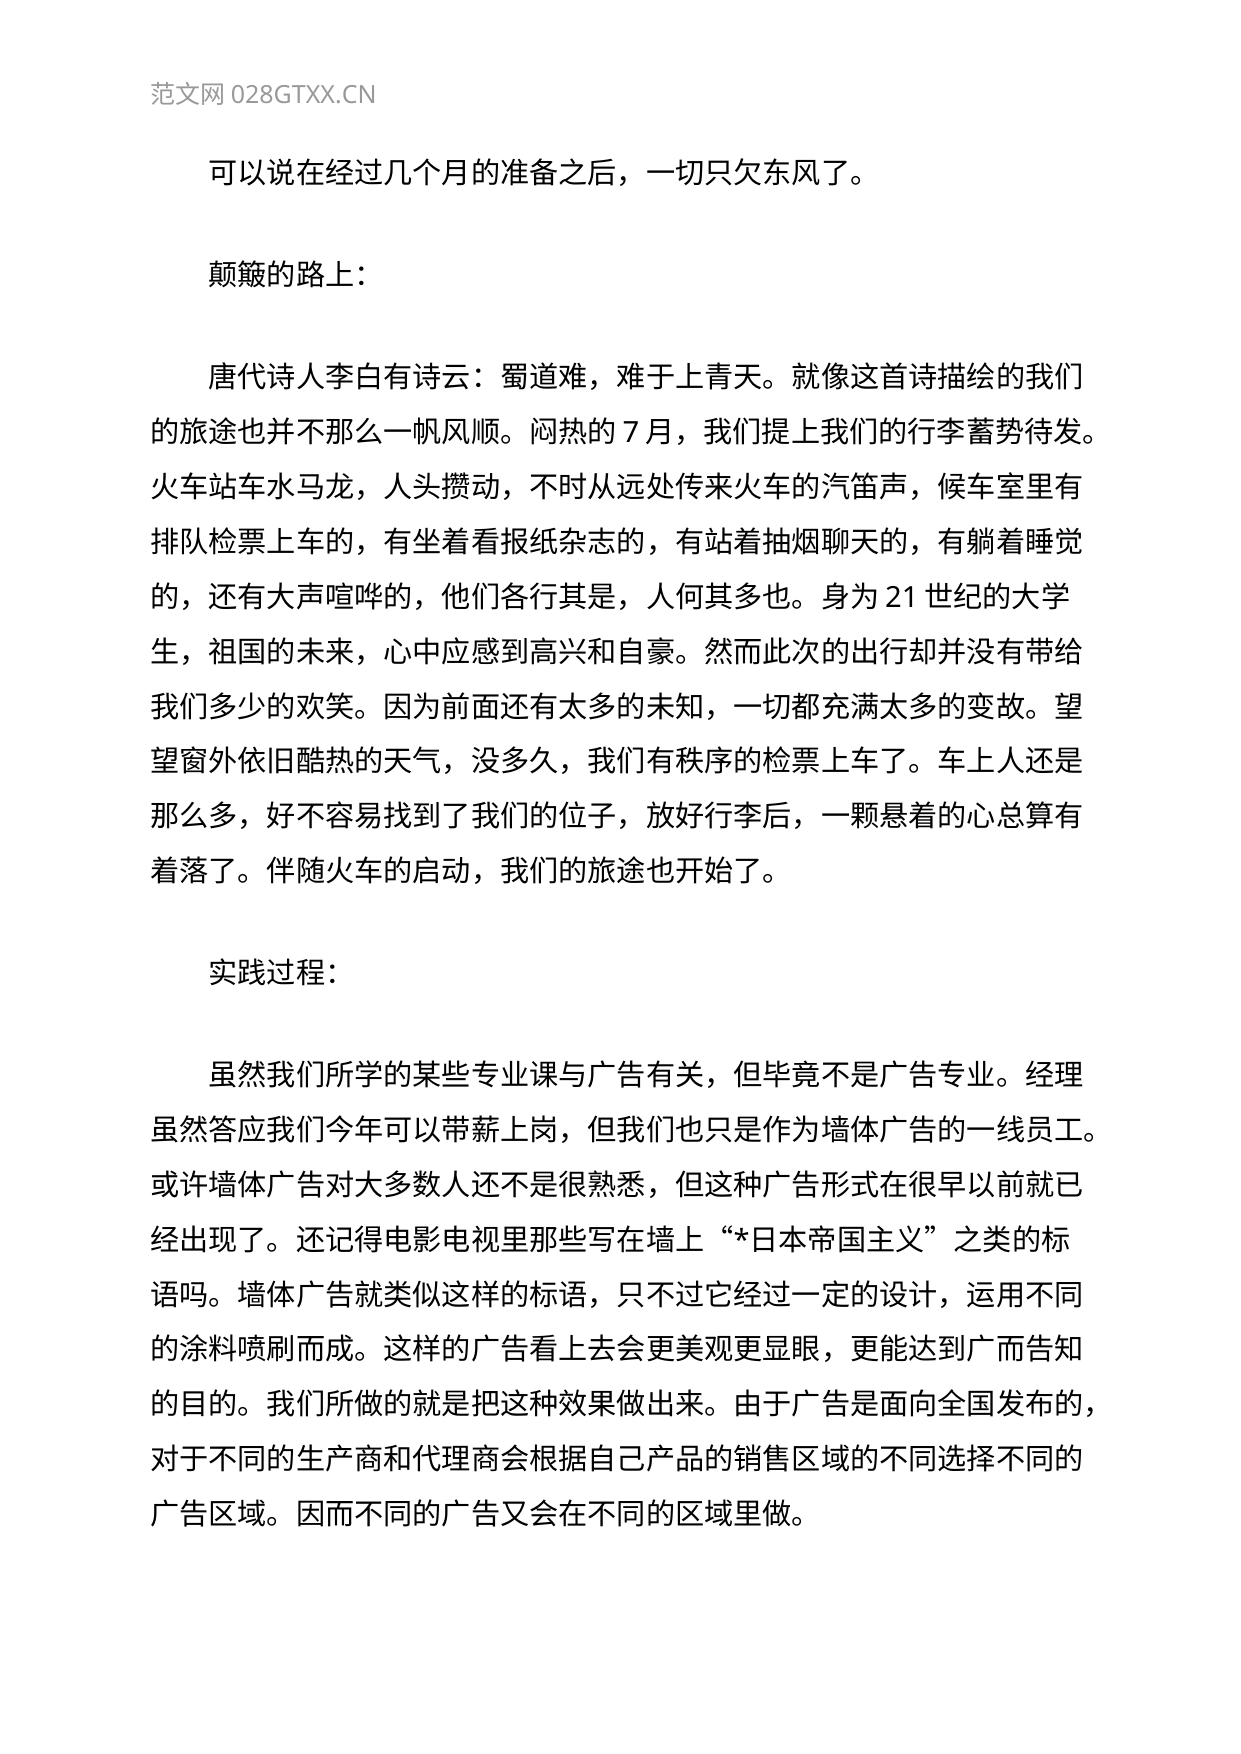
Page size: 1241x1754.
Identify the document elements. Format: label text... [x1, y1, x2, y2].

text 实践过程： [150, 949, 1090, 992]
text 颠簸的路上： [150, 252, 1090, 294]
text 可以说在经过几个月的准备之后，一切只欠东风了。 [150, 150, 1090, 192]
text 虽然我们所学的某些专业课与广告有关，但毕竟不是广告专业。经理虽然答应我们今年可以带薪上岗，但我们也只是作为墙体广告的一线员工。或许墙体广告对大多数人还不是很熟悉，但这种广告形式在很早以前就已经出现了。还记得电影电视里那些写在墙上“*日本帝国主义”之类的标语吗。墙体广告就类似这样的标语，只不过它经过一定的设计，运用不同的涂料喷刷而成。这样的广告看上去会更美观更显眼，更能达到广而告知的目的。我们所做的就是把这种效果做出来。由于广告是面向全国发布的，对于不同的生产商和代理商会根据自己产品的销售区域的不同选择不同的广告区域。因而不同的广告又会在不同的区域里做。 [150, 1051, 1090, 1533]
text 唐代诗人李白有诗云：蜀道难，难于上青天。就像这首诗描绘的我们的旅途也并不那么一帆风顺。闷热的7月，我们提上我们的行李蓄势待发。火车站车水马龙，人头攒动，不时从远处传来火车的汽笛声，候车室里有排队检票上车的，有坐着看报纸杂志的，有站着抽烟聊天的，有躺着睡觉的，还有大声喧哗的，他们各行其是，人何其多也。身为21世纪的大学生，祖国的未来，心中应感到高兴和自豪。然而此次的出行却并没有带给我们多少的欢笑。因为前面还有太多的未知，一切都充满太多的变故。望望窗外依旧酷热的天气，没多久，我们有秩序的检票上车了。车上人还是那么多，好不容易找到了我们的位子，放好行李后，一颗悬着的心总算有着落了。伴随火车的启动，我们的旅途也开始了。 [150, 353, 1090, 890]
